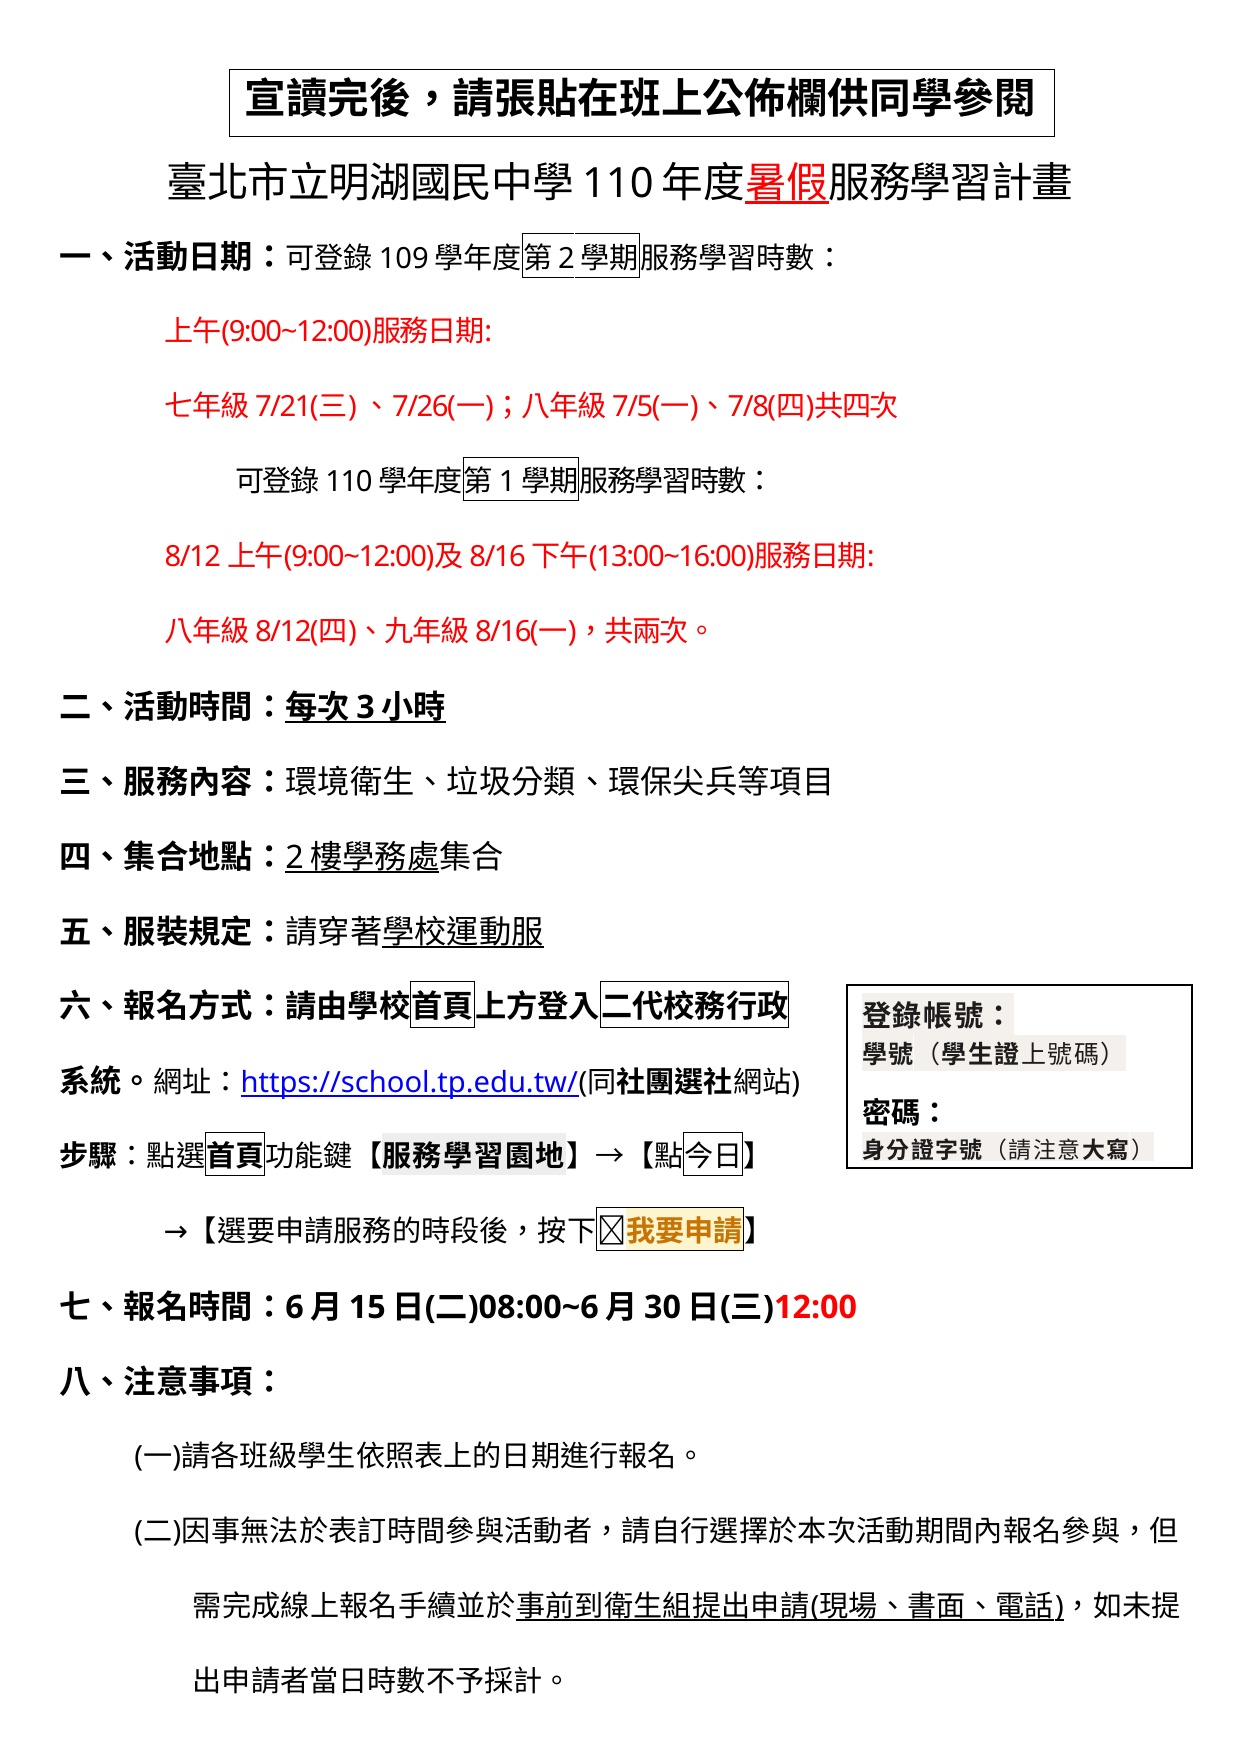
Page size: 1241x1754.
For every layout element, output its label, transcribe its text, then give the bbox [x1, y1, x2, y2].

text 八、注意事項： [59, 1342, 1181, 1417]
text 上午(9:00~12:00)服務日期: [59, 292, 1181, 367]
text 四、集合地點：2樓學務處集合 [59, 817, 1181, 892]
text 七、報名時間：6月15日(二)08:00~6月30日(三)12:00 [59, 1267, 1181, 1342]
text 二、活動時間：每次3小時 [59, 667, 1181, 742]
text (一)請各班級學生依照表上的日期進行報名。 [134, 1417, 1181, 1492]
text 一、活動日期：可登錄109學年度第2學期服務學習時數： [59, 217, 1181, 292]
text 步驟：點選首頁功能鍵【服務學習園地】→【點今日】 [59, 1117, 1181, 1192]
text 三、服務內容：環境衛生、垃圾分類、環保尖兵等項目 [59, 742, 1181, 817]
text 8/12上午(9:00~12:00)及8/16下午(13:00~16:00)服務日期: [59, 517, 1181, 592]
text 臺北市立明湖國民中學110年度暑假服務學習計畫 [59, 142, 1181, 217]
text →【選要申請服務的時段後，按下我要申請】 [134, 1192, 1181, 1267]
text 八年級8/12(四)、九年級8/16(一)，共兩次。 [59, 592, 1181, 667]
text 可登錄110學年度第1學期服務學習時數： [59, 442, 1181, 517]
text 五、服裝規定：請穿著學校運動服 [59, 892, 1181, 967]
text 七年級7/21(三) 、7/26(一)；八年級7/5(一)、7/8(四)共四次 [59, 367, 1181, 442]
text 六、報名方式：請由學校首頁上方登入二代校務行政系統。網址：https://school.tp.edu.tw/(同社團選社網站) [59, 967, 1181, 1117]
text (二)因事無法於表訂時間參與活動者，請自行選擇於本次活動期間內報名參與，但需完成線上報名手續並於事前到衛生組提出申請(現場、書面、電話)，如未提出申請者當日時數不予採計。 [134, 1492, 1181, 1717]
